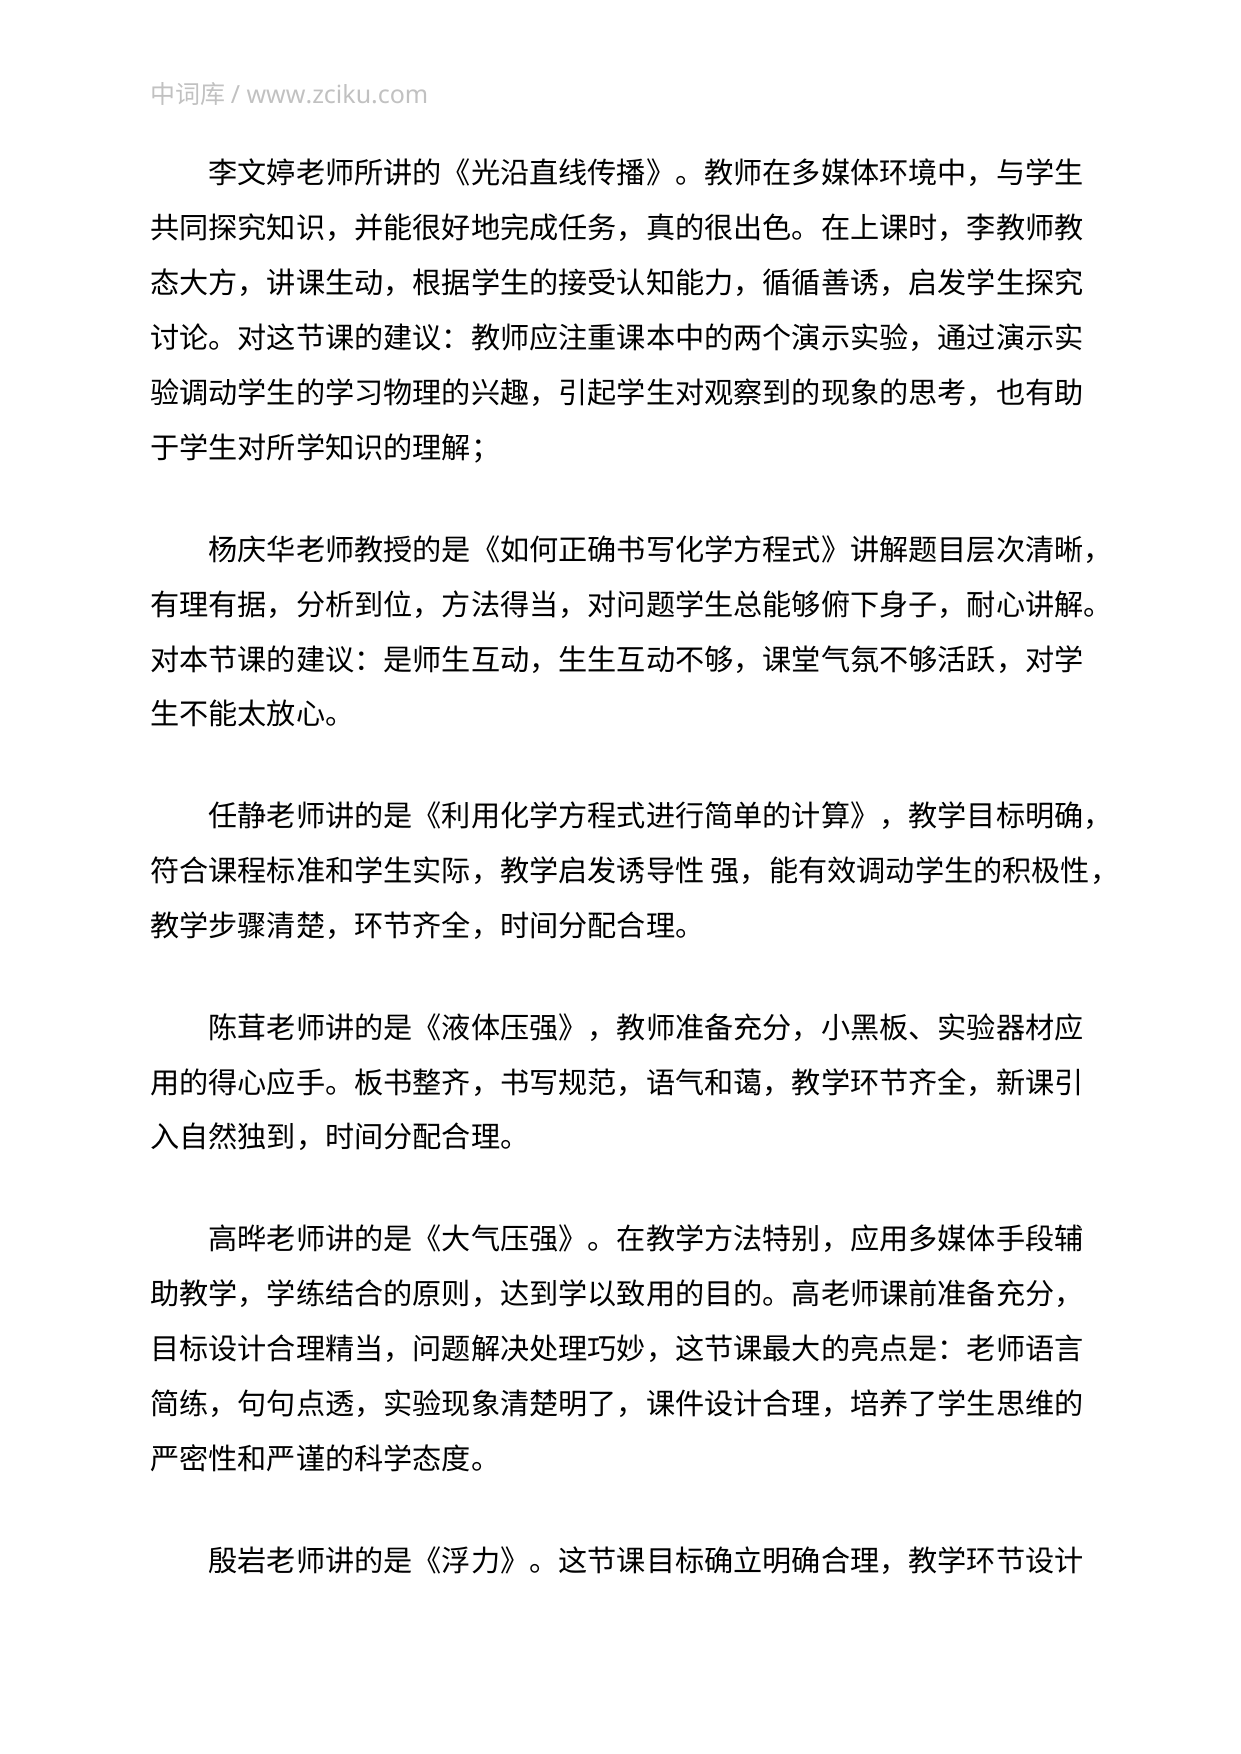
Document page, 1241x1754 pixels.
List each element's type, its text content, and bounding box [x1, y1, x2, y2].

text 高晔老师讲的是《大气压强》。在教学方法特别，应用多媒体手段辅助教学，学练结合的原则，达到学以致用的目的。高老师课前准备充分，目标设计合理精当，问题解决处理巧妙，这节课最大的亮点是：老师语言简练，句句点透，实验现象清楚明了，课件设计合理，培养了学生思维的严密性和严谨的科学态度。 [150, 1216, 1090, 1478]
text 陈茸老师讲的是《液体压强》，教师准备充分，小黑板、实验器材应用的得心应手。板书整齐，书写规范，语气和蔼，教学环节齐全，新课引入自然独到，时间分配合理。 [150, 1004, 1090, 1156]
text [150, 1537, 1090, 1579]
text 李文婷老师所讲的《光沿直线传播》。教师在多媒体环境中，与学生共同探究知识，并能很好地完成任务，真的很出色。在上课时，李教师教态大方，讲课生动，根据学生的接受认知能力，循循善诱，启发学生探究讨论。对这节课的建议：教师应注重课本中的两个演示实验，通过演示实验调动学生的学习物理的兴趣，引起学生对观察到的现象的思考，也有助于学生对所学知识的理解； [150, 150, 1090, 467]
text 任静老师讲的是《利用化学方程式进行简单的计算》，教学目标明确，符合课程标准和学生实际，教学启发诱导性 强，能有效调动学生的积极性，教学步骤清楚，环节齐全，时间分配合理。 [150, 793, 1090, 945]
text 杨庆华老师教授的是《如何正确书写化学方程式》讲解题目层次清晰，有理有据，分析到位，方法得当，对问题学生总能够俯下身子，耐心讲解。对本节课的建议：是师生互动，生生互动不够，课堂气氛不够活跃，对学生不能太放心。 [150, 526, 1090, 733]
